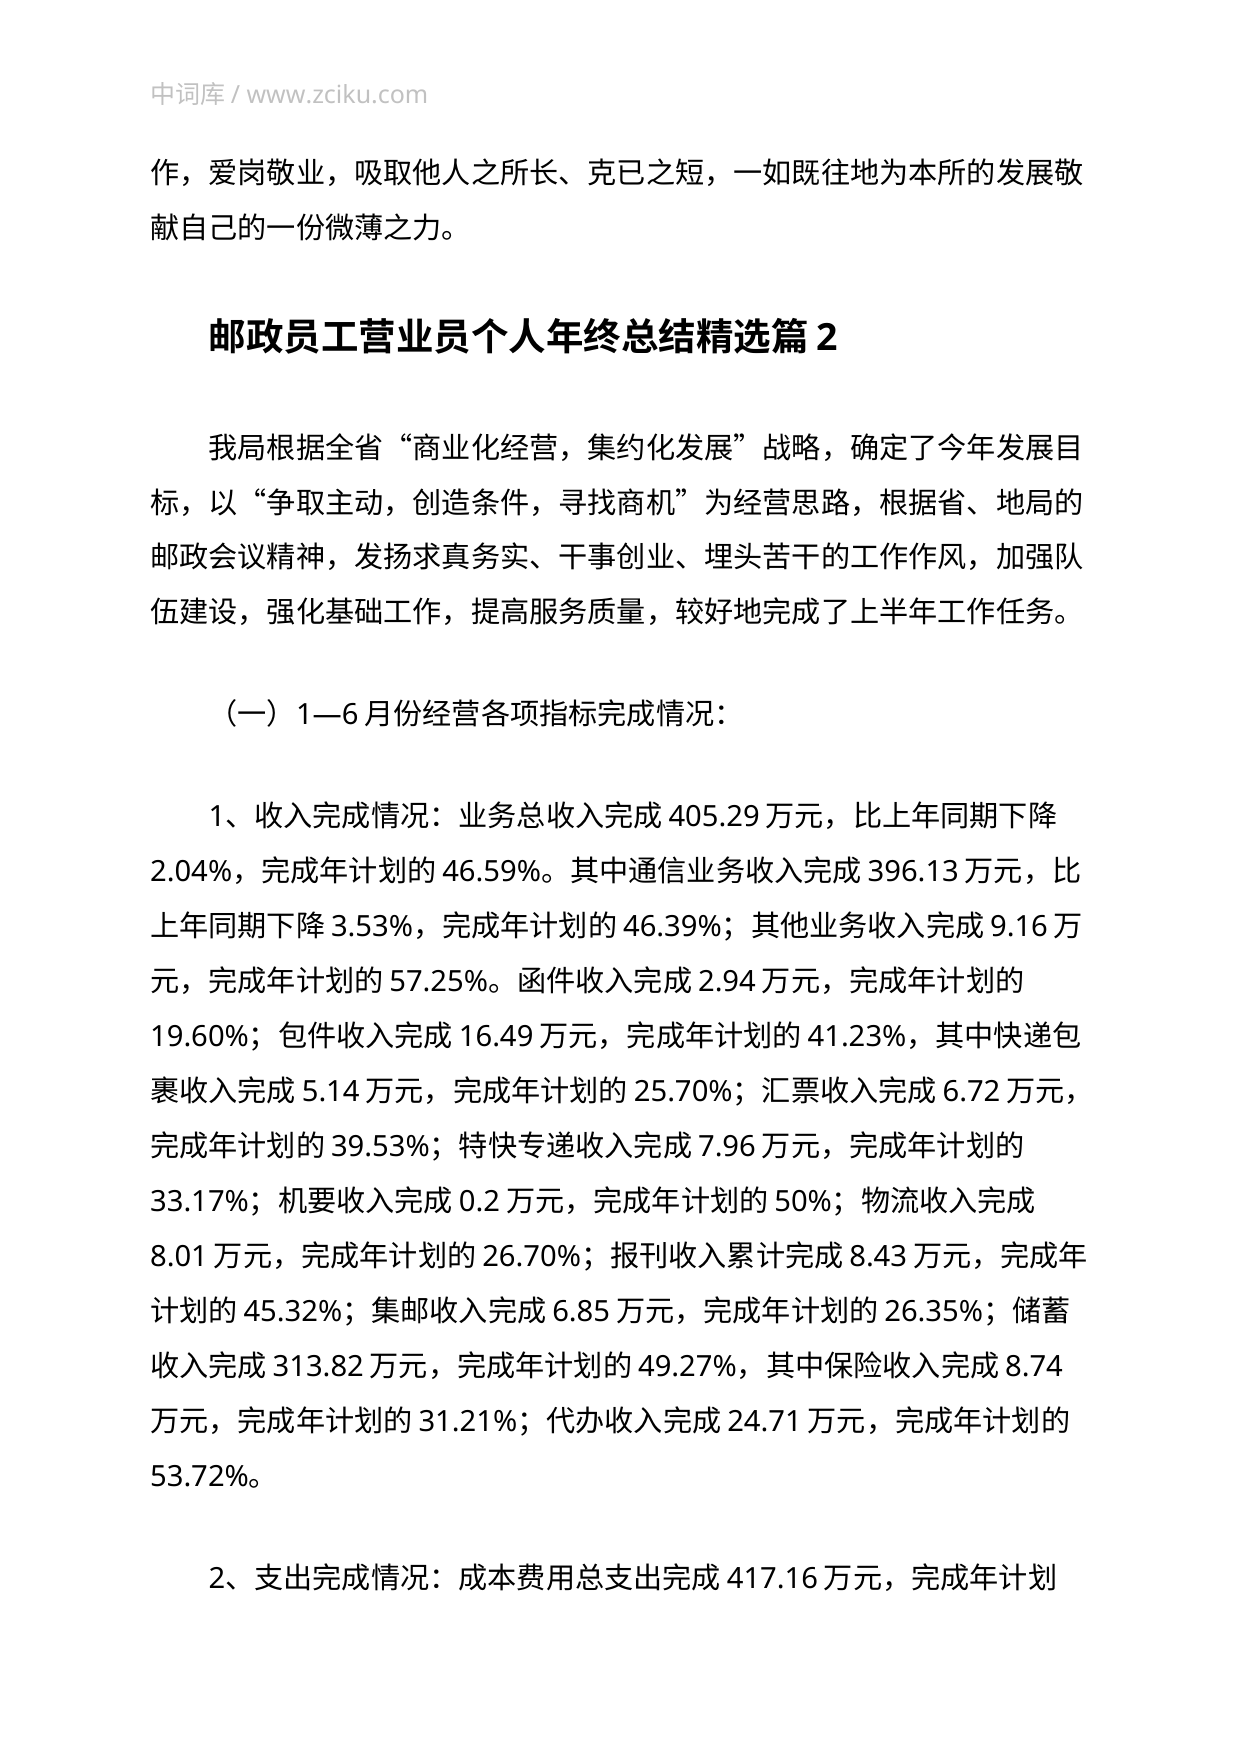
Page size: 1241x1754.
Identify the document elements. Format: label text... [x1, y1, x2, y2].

text 我局根据全省“商业化经营，集约化发展”战略，确定了今年发展目标，以“争取主动，创造条件，寻找商机”为经营思路，根据省、地局的邮政会议精神，发扬求真务实、干事创业、埋头苦干的工作作风，加强队伍建设，强化基础工作，提高服务质量，较好地完成了上半年工作任务。 [150, 424, 1090, 631]
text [150, 1555, 1090, 1597]
text （一）1—6月份经营各项指标完成情况： [150, 691, 1090, 733]
text 邮政员工营业员个人年终总结精选篇2 [150, 307, 1090, 361]
text 1、收入完成情况：业务总收入完成405.29万元，比上年同期下降2.04%，完成年计划的46.59%。其中通信业务收入完成396.13万元，比上年同期下降3.53%，完成年计划的46.39%；其他业务收入完成9.16万元，完成年计划的57.25%。函件收入完成2.94万元，完成年计划的19.60%；包件收入完成16.49万元，完成年计划的41.23%，其中快递包裹收入完成5.14万元，完成年计划的25.70%；汇票收入完成6.72万元，完成年计划的39.53%；特快专递收入完成7.96万元，完成年计划的33.17%；机要收入完成0.2万元，完成年计划的50%；物流收入完成8.01万元，完成年计划的26.70%；报刊收入累计完成8.43万元，完成年计划的45.32%；集邮收入完成6.85万元，完成年计划的26.35%；储蓄收入完成313.82万元，完成年计划的49.27%，其中保险收入完成8.74万元，完成年计划的31.21%；代办收入完成24.71万元，完成年计划的53.72%。 [150, 793, 1090, 1495]
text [150, 150, 1090, 247]
